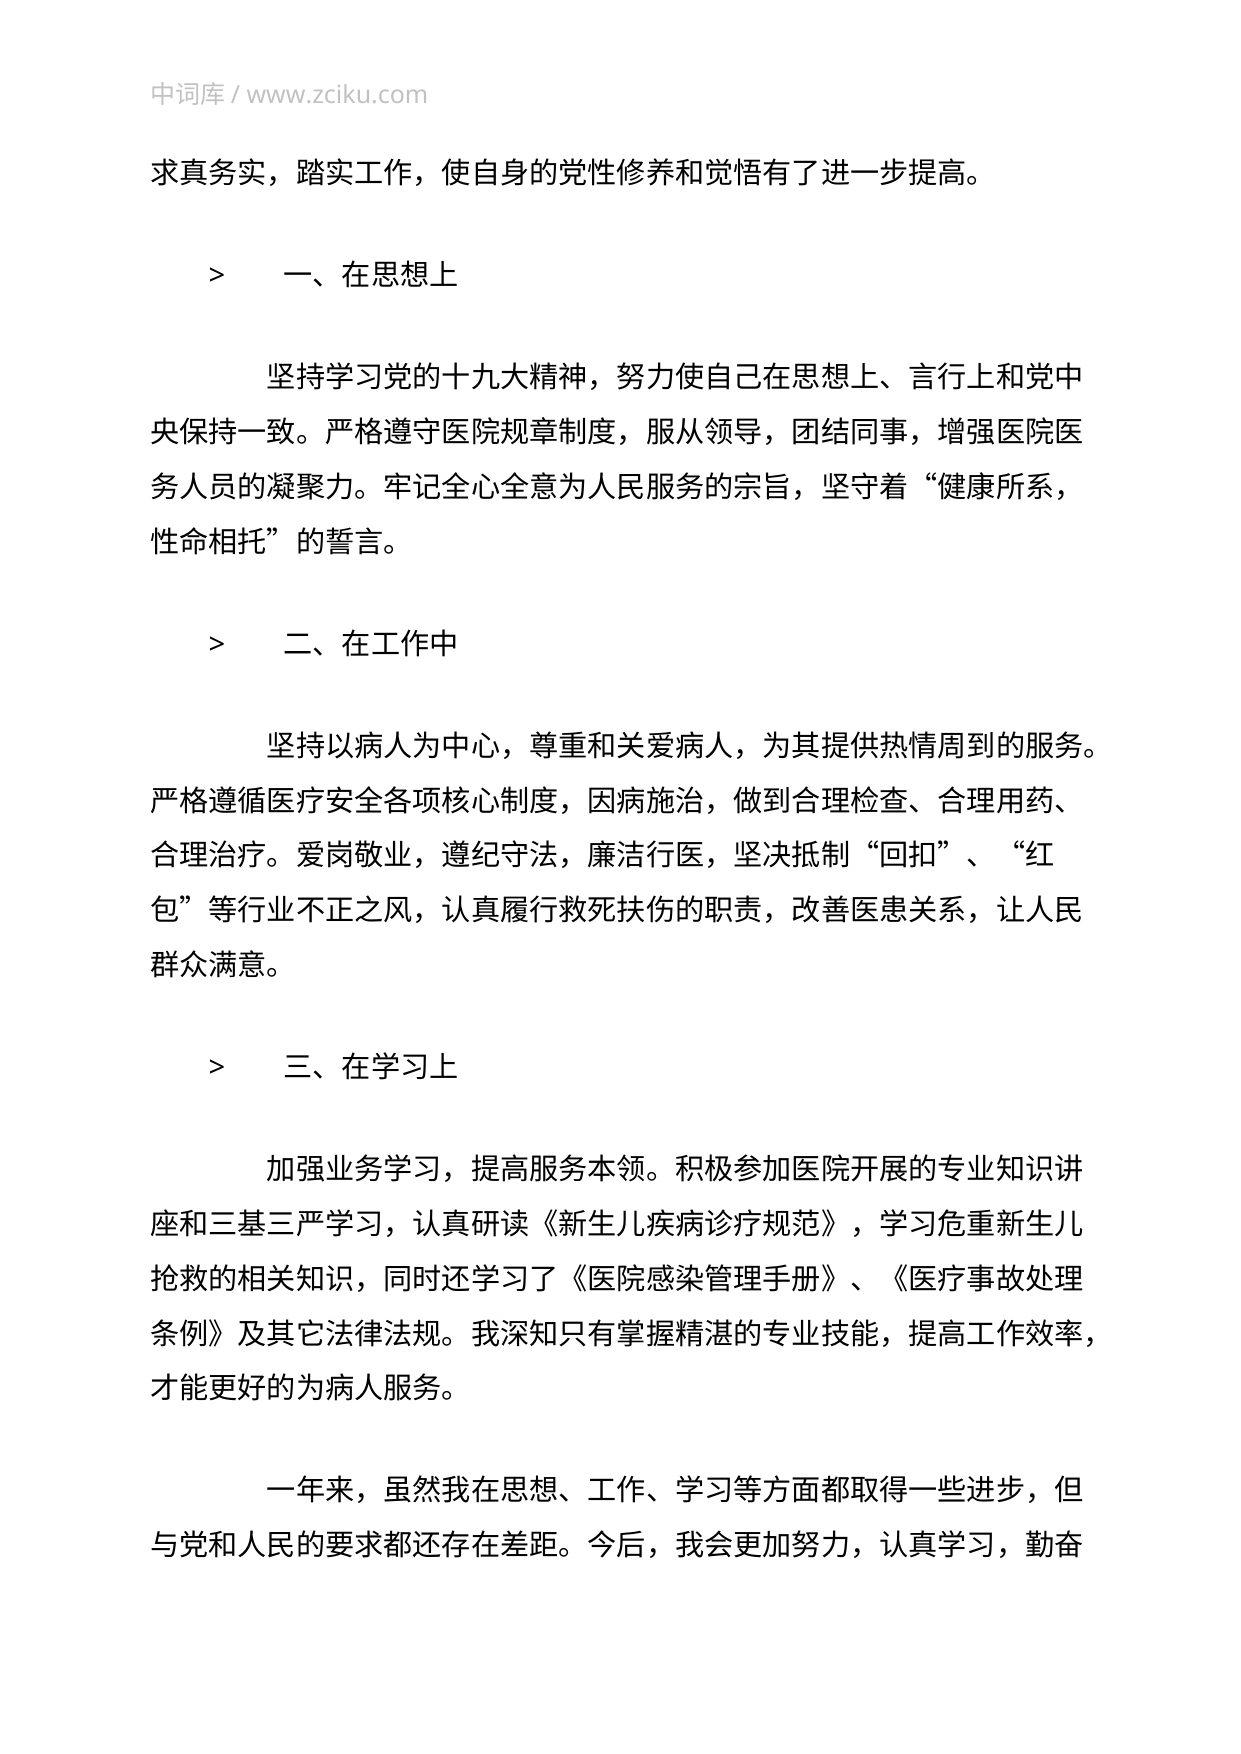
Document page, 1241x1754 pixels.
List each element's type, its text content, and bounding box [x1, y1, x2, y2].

text > 一、在思想上 [150, 252, 1090, 294]
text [150, 1467, 1090, 1564]
text 加强业务学习，提高服务本领。积极参加医院开展的专业知识讲座和三基三严学习，认真研读《新生儿疾病诊疗规范》，学习危重新生儿抢救的相关知识，同时还学习了《医院感染管理手册》、《医疗事故处理条例》及其它法律法规。我深知只有掌握精湛的专业技能，提高工作效率，才能更好的为病人服务。 [150, 1146, 1090, 1407]
text > 三、在学习上 [150, 1043, 1090, 1086]
text 坚持学习党的十九大精神，努力使自己在思想上、言行上和党中央保持一致。严格遵守医院规章制度，服从领导，团结同事，增强医院医务人员的凝聚力。牢记全心全意为人民服务的宗旨，坚守着“健康所系，性命相托”的誓言。 [150, 354, 1090, 561]
text 坚持以病人为中心，尊重和关爱病人，为其提供热情周到的服务。严格遵循医疗安全各项核心制度，因病施治，做到合理检查、合理用药、合理治疗。爱岗敬业，遵纪守法，廉洁行医，坚决抵制“回扣”、“红包”等行业不正之风，认真履行救死扶伤的职责，改善医患关系，让人民群众满意。 [150, 722, 1090, 984]
text > 二、在工作中 [150, 620, 1090, 663]
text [150, 150, 1090, 192]
